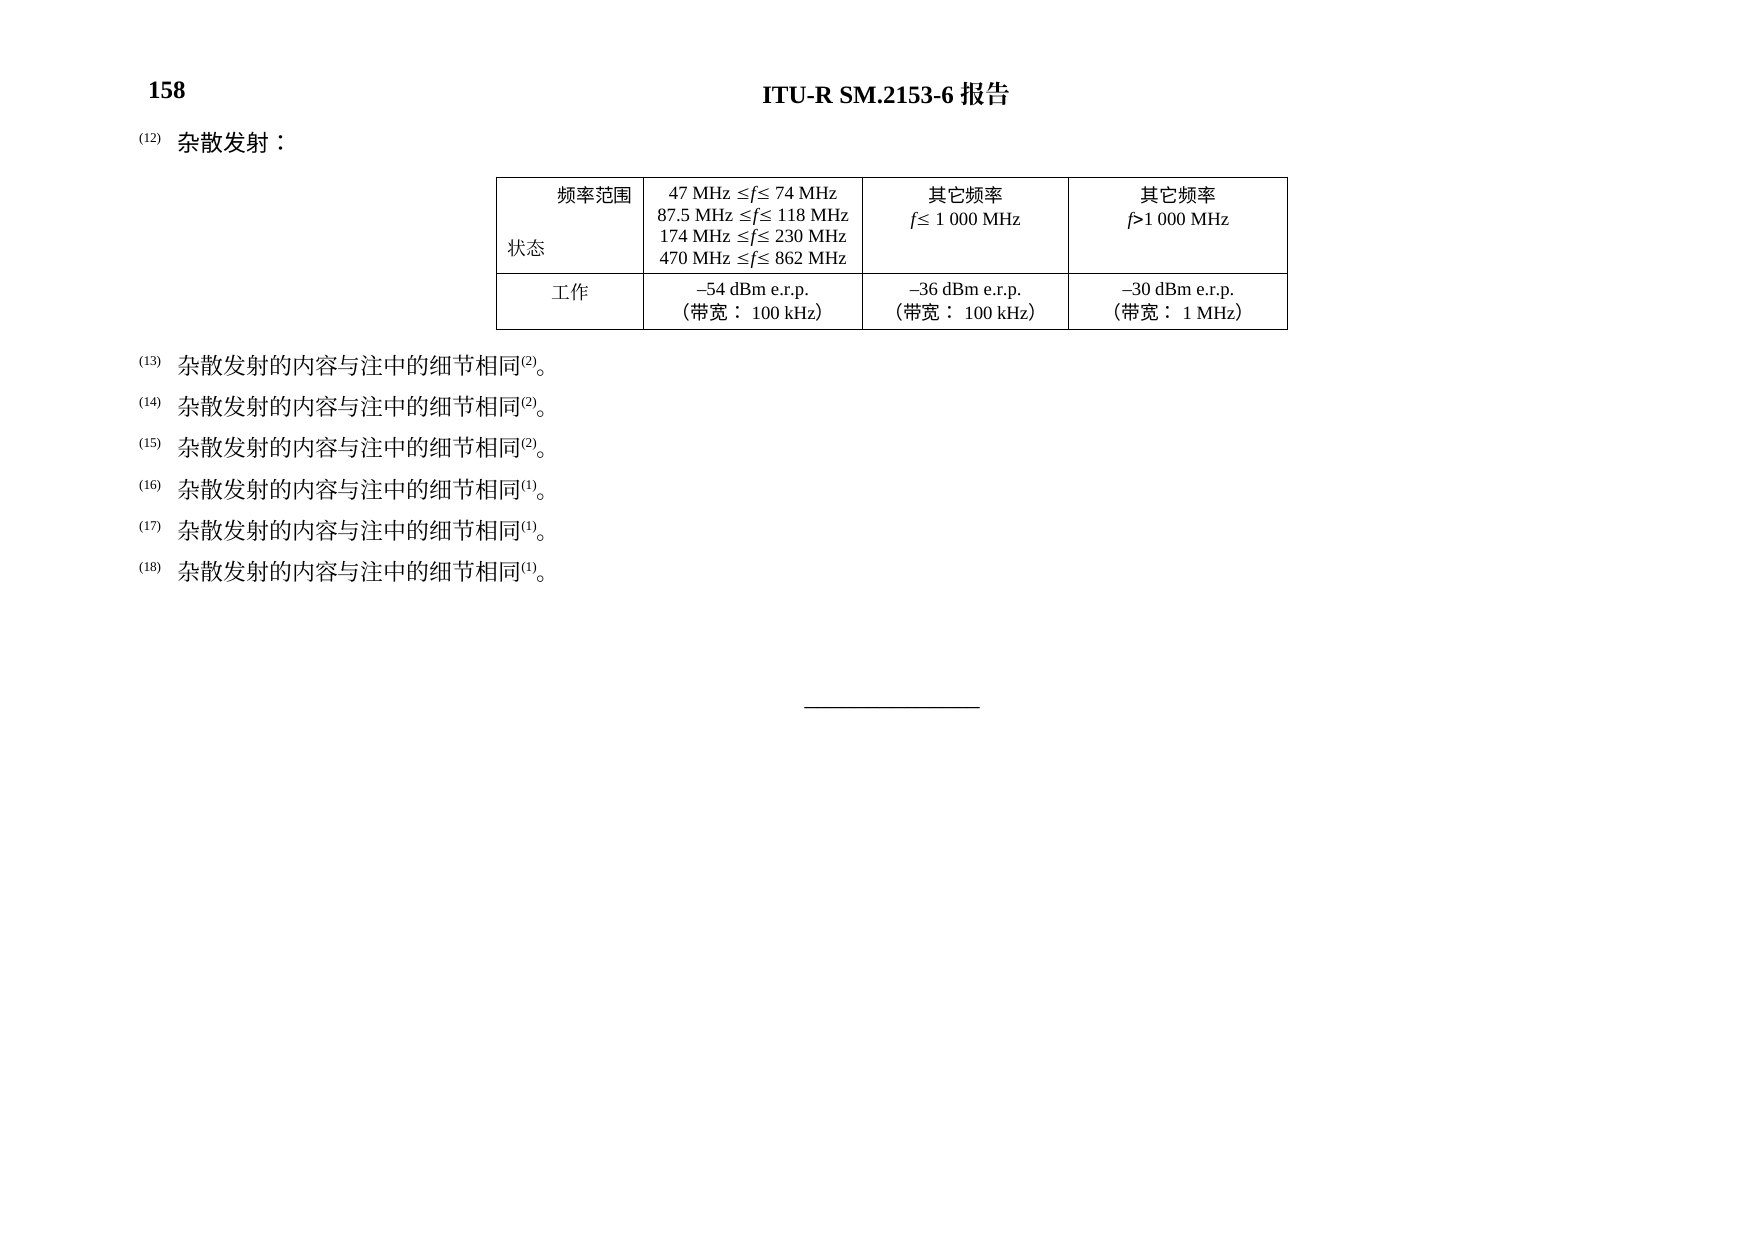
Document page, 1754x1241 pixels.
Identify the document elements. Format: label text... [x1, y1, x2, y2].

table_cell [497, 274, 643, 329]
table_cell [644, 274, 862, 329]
text (17) 杂散发射的内容与注中的细节相同(1)。 [139, 513, 1645, 546]
text (13) 杂散发射的内容与注中的细节相同(2)。 [139, 348, 1645, 381]
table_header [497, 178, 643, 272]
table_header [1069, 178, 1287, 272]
text (16) 杂散发射的内容与注中的细节相同(1)。 [139, 472, 1645, 504]
text (14) 杂散发射的内容与注中的细节相同(2)。 [139, 389, 1645, 422]
text (15) 杂散发射的内容与注中的细节相同(2)。 [139, 430, 1645, 463]
text ______________ [148, 682, 1636, 711]
text (12) 杂散发射： [139, 126, 1645, 158]
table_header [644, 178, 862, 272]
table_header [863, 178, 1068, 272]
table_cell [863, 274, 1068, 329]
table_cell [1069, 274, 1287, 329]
text (18) 杂散发射的内容与注中的细节相同(1)。 [139, 554, 1645, 587]
